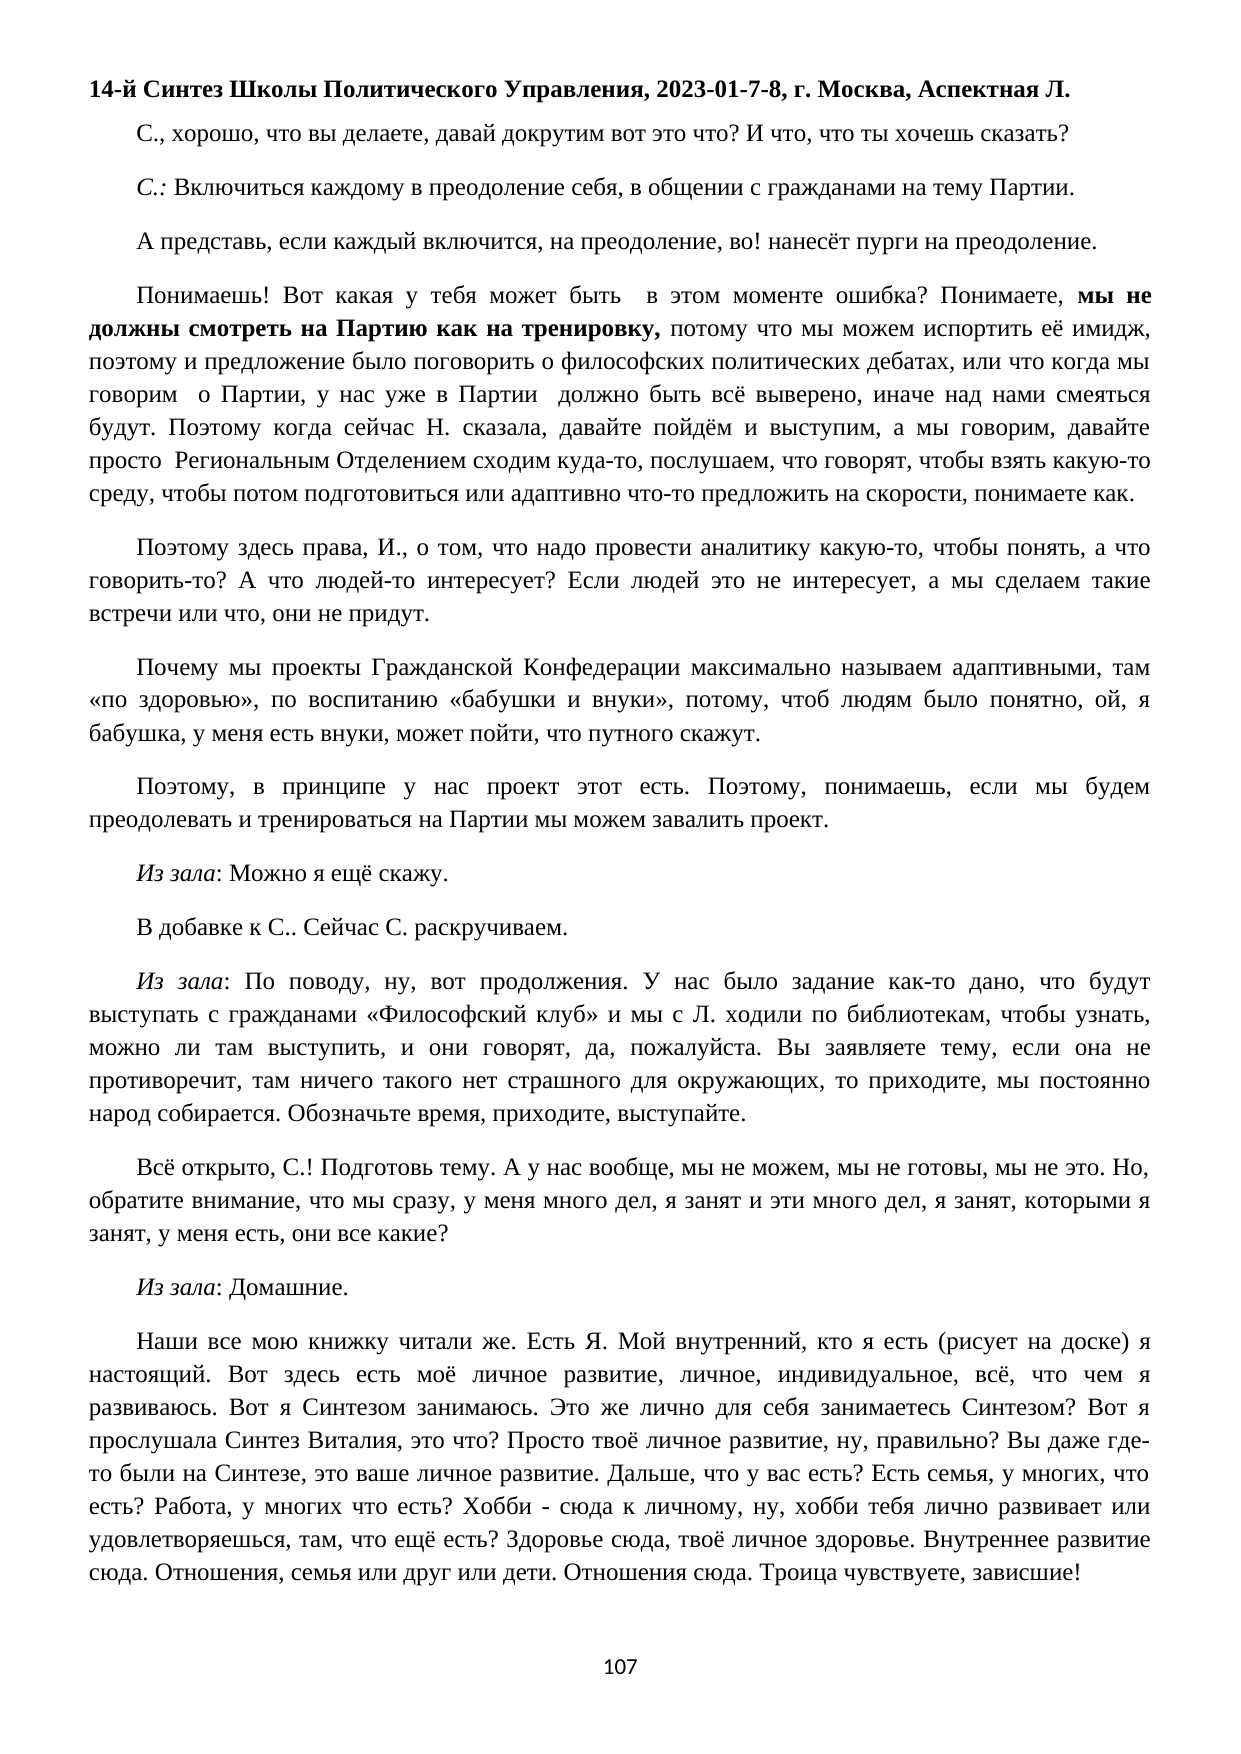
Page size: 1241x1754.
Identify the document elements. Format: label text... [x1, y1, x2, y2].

text Из зала: По поводу, ну, вот продолжения. У нас было задание как-то дано, что будут выступать с гражданами «Философский клуб» и мы с Л. ходили по библиотекам, чтобы узнать, можно ли там выступить, и они говорят, да, пожалуйста. Вы заявляете тему, если она не противоречит, там ничего такого нет страшного для окружающих, то приходите, мы постоянно народ собирается. Обозначьте время, приходите, выступайте. [89, 966, 1152, 1127]
text Почему мы проекты Гражданской Конфедерации максимально называем адаптивными, там «по здоровью», по воспитанию «бабушки и внуки», потому, чтоб людям было понятно, ой, я бабушка, у меня есть внуки, может пойти, что путного скажут. [89, 652, 1152, 746]
text Из зала: Домашние. [89, 1272, 1152, 1301]
text Поэтому, в принципе у нас проект этот есть. Поэтому, понимаешь, если мы будем преодолевать и тренироваться на Партии мы можем завалить проект. [89, 771, 1152, 833]
text Понимаешь! Вот какая у тебя может быть в этом моменте ошибка? Понимаете, мы не должны смотреть на Партию как на тренировку, потому что мы можем испортить её имидж, поэтому и предложение было поговорить о философских политических дебатах, или что когда мы говорим о Партии, у нас уже в Партии должно быть всё выверено, иначе над нами смеяться будут. Поэтому когда сейчас Н. сказала, давайте пойдём и выступим, а мы говорим, давайте просто Региональным Отделением сходим куда-то, послушаем, что говорят, чтобы взять какую-то среду, чтобы потом подготовиться или адаптивно что-то предложить на скорости, понимаете как. [89, 280, 1152, 507]
text Всё открыто, С.! Подготовь тему. А у нас вообще, мы не можем, мы не готовы, мы не это. Но, обратите внимание, что мы сразу, у меня много дел, я занят и эти много дел, я занят, которыми я занят, у меня есть, они все какие? [89, 1152, 1152, 1247]
text Наши все мою книжку читали же. Есть Я. Мой внутренний, кто я есть (рисует на доске) я настоящий. Вот здесь есть моё личное развитие, личное, индивидуальное, всё, что чем я развиваюсь. Вот я Синтезом занимаюсь. Это же лично для себя занимаетесь Синтезом? Вот я прослушала Синтез Виталия, это что? Просто твоё личное развитие, ну, правильно? Вы даже где-то были на Синтезе, это ваше личное развитие. Дальше, что у вас есть? Есть семья, у многих, что есть? Работа, у многих что есть? Хобби - сюда к личному, ну, хобби тебя лично развивает или удовлетворяешься, там, что ещё есть? Здоровье сюда, твоё личное здоровье. Внутреннее развитие сюда. Отношения, семья или друг или дети. Отношения сюда. Троица чувствуете, зависшие! [89, 1326, 1152, 1586]
text А представь, если каждый включится, на преодоление, во! нанесёт пурги на преодоление. [89, 226, 1152, 254]
text Поэтому здесь права, И., о том, что надо провести аналитику какую-то, чтобы понять, а что говорить-то? А что людей-то интересует? Если людей это не интересует, а мы сделаем такие встречи или что, они не придут. [89, 532, 1152, 626]
text С.: Включиться каждому в преодоление себя, в общении с гражданами на тему Партии. [89, 172, 1152, 201]
text С., хорошо, что вы делаете, давай докрутим вот это что? И что, что ты хочешь сказать? [89, 118, 1152, 147]
text Из зала: Можно я ещё скажу. [89, 858, 1152, 887]
text В добавке к С.. Сейчас С. раскручиваем. [89, 912, 1152, 941]
